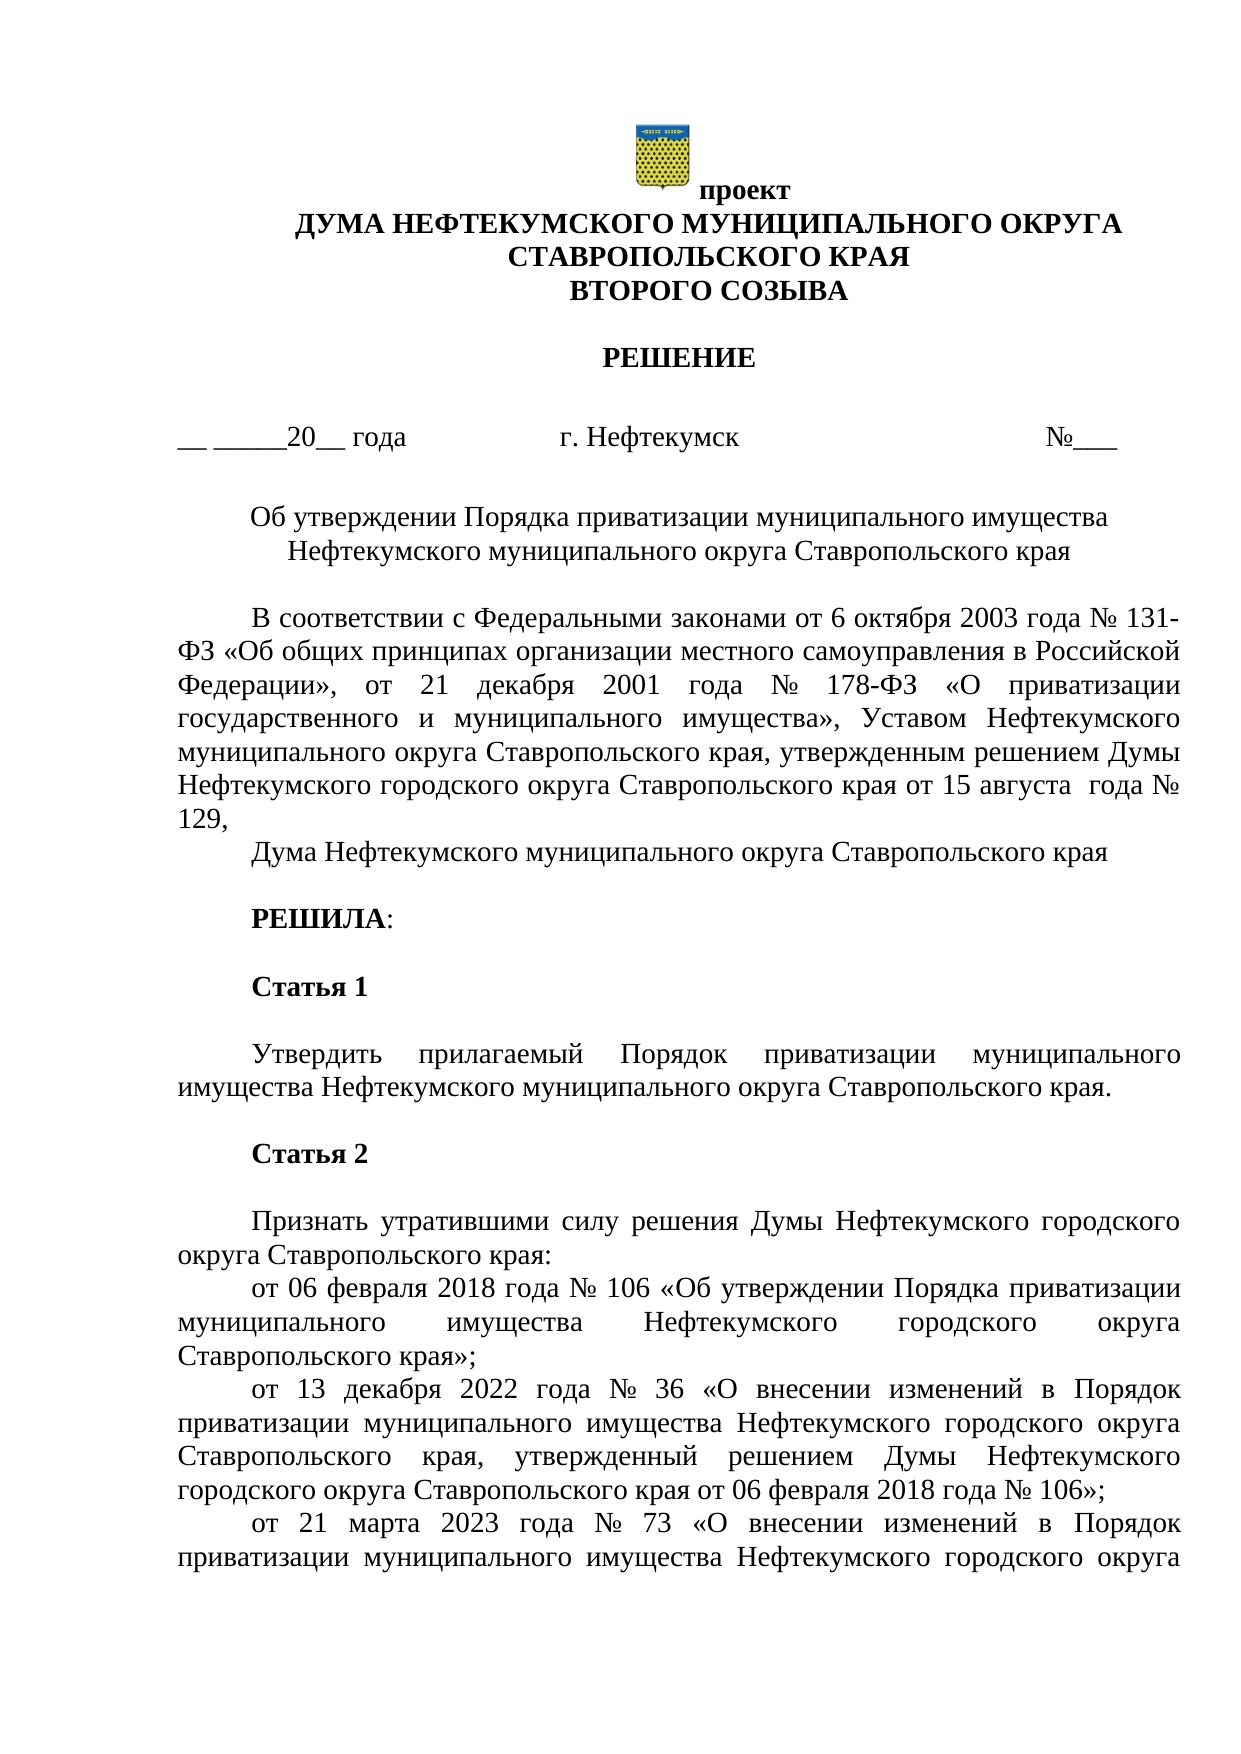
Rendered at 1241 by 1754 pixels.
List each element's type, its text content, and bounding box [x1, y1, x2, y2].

text Статья 2 [177, 1136, 1181, 1170]
picture [627, 118, 699, 200]
text РЕШИЛА: [177, 902, 1181, 935]
text от 13 декабря 2022 года № 36 «О внесении изменений в Порядок приватизации муниципального имущества Нефтекумского городского округа Ставропольского края, утвержденный решением Думы Нефтекумского городского округа Ставропольского края от 06 февраля 2018 года № 106»; [177, 1371, 1181, 1505]
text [177, 1505, 1181, 1572]
text ДУМА НЕФТЕКУМСКОГО МУНИЦИПАЛЬНОГО ОКРУГА [177, 206, 1181, 239]
text Признать утратившими силу решения Думы Нефтекумского городского округа Ставропольского края: [177, 1203, 1181, 1271]
text РЕШЕНИЕ [177, 340, 1181, 373]
text Утвердить прилагаемый Порядок приватизации муниципального имущества Нефтекумского муниципального округа Ставропольского края. [177, 1036, 1181, 1103]
text В соответствии с Федеральными законами от 6 октября 2003 года № 131-ФЗ «Об общих принципах организации местного самоуправления в Российской Федерации», от 21 декабря 2001 года № 178-ФЗ «О приватизации государственного и муниципального имущества», Уставом Нефтекумского муниципального округа Ставропольского края, утвержденным решением Думы Нефтекумского городского округа Ставропольского края от 15 августа года № 129, [177, 600, 1181, 834]
text проект [177, 118, 1181, 206]
text Об утверждении Порядка приватизации муниципального имущества Нефтекумского муниципального округа Ставропольского края [177, 499, 1181, 566]
text Дума Нефтекумского муниципального округа Ставропольского края [177, 834, 1181, 868]
text ВТОРОГО СОЗЫВА [177, 273, 1181, 306]
text СТАВРОПОЛЬСКОГО КРАЯ [177, 239, 1181, 273]
text от 06 февраля 2018 года № 106 «Об утверждении Порядка приватизации муниципального имущества Нефтекумского городского округа Ставропольского края»; [177, 1271, 1181, 1371]
text Статья 1 [177, 969, 1181, 1002]
text __ _____20__ года г. Нефтекумск №___ [177, 419, 1181, 453]
